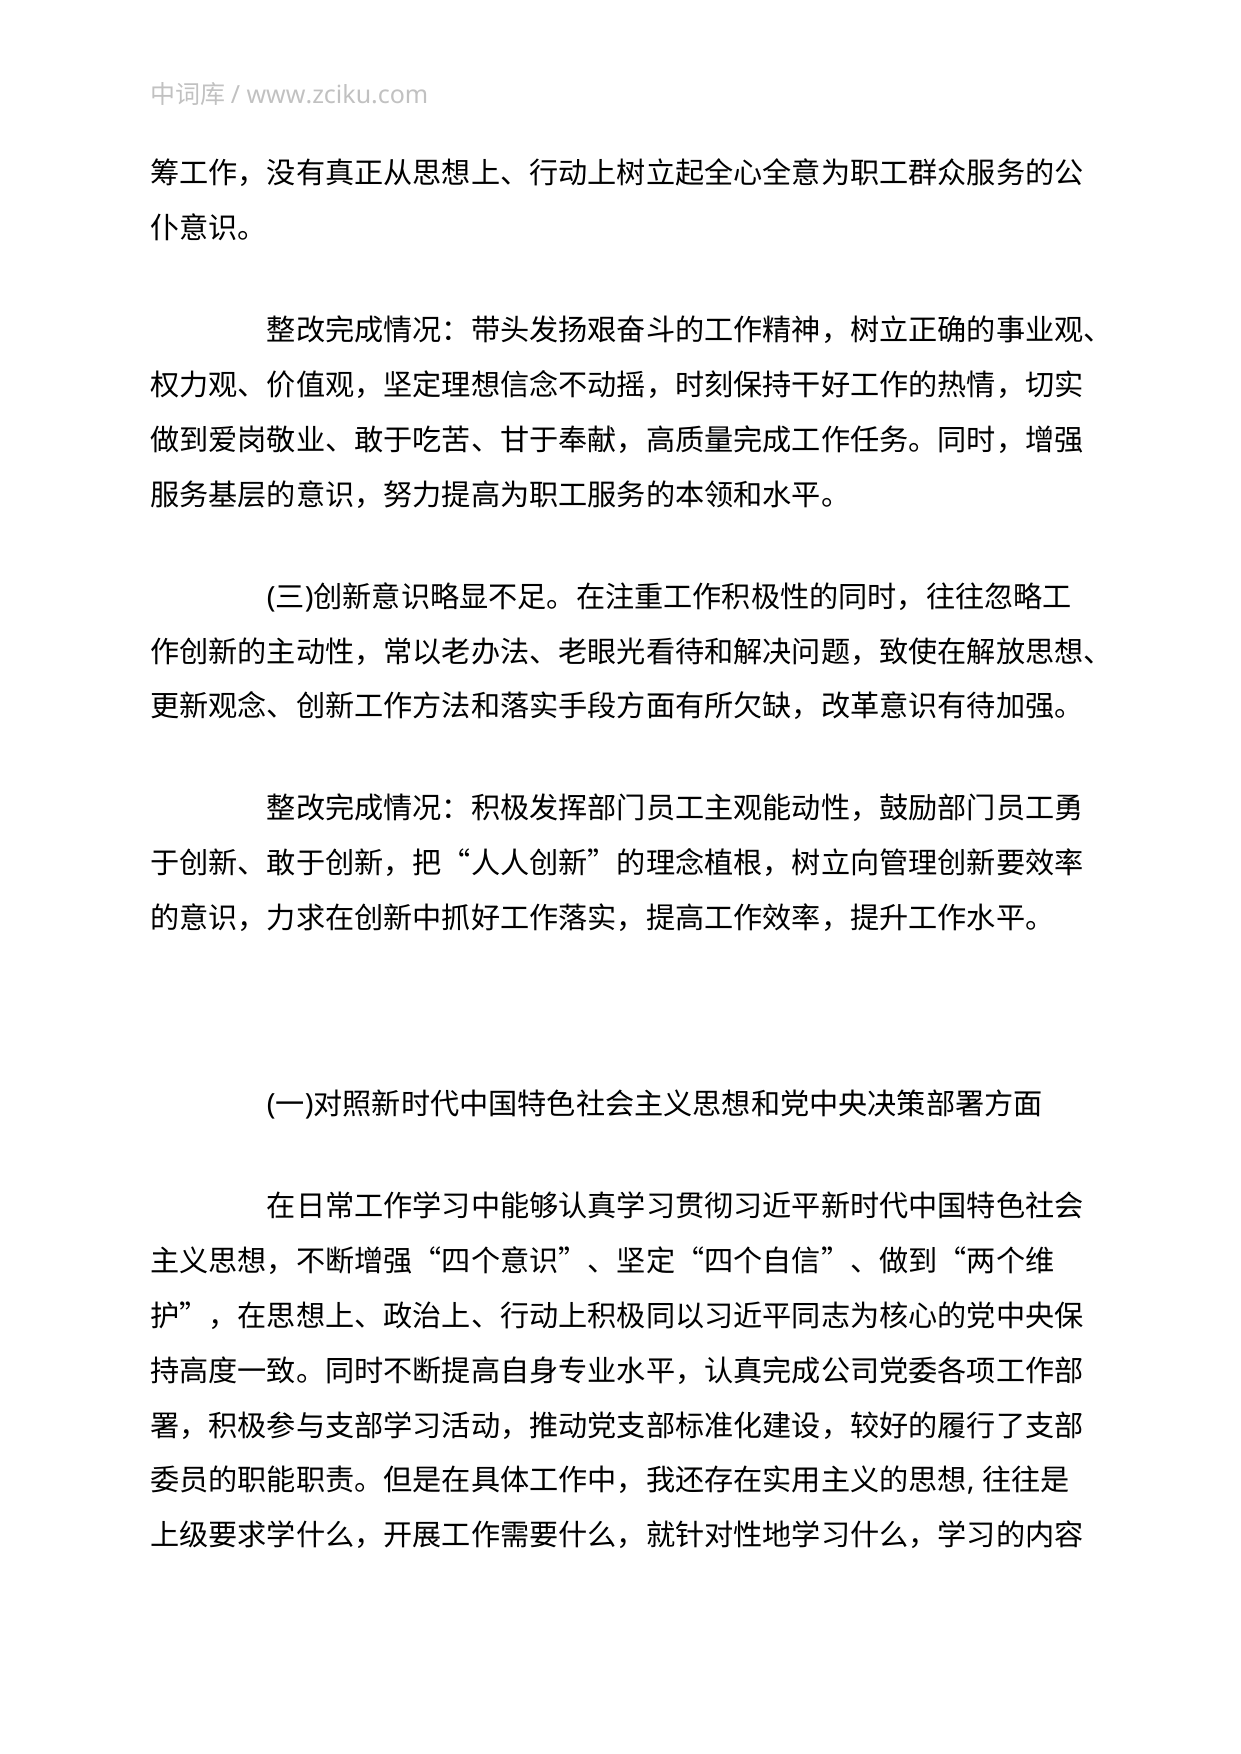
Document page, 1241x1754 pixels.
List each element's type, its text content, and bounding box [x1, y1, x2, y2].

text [150, 1182, 1090, 1554]
text (三)创新意识略显不足。在注重工作积极性的同时，往往忽略工作创新的主动性，常以老办法、老眼光看待和解决问题，致使在解放思想、更新观念、创新工作方法和落实手段方面有所欠缺，改革意识有待加强。 [150, 573, 1090, 725]
text 整改完成情况：带头发扬艰奋斗的工作精神，树立正确的事业观、权力观、价值观，坚定理想信念不动摇，时刻保持干好工作的热情，切实做到爱岗敬业、敢于吃苦、甘于奉献，高质量完成工作任务。同时，增强服务基层的意识，努力提高为职工服务的本领和水平。 [150, 307, 1090, 514]
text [150, 150, 1090, 247]
text 整改完成情况：积极发挥部门员工主观能动性，鼓励部门员工勇于创新、敢于创新，把“人人创新”的理念植根，树立向管理创新要效率的意识，力求在创新中抓好工作落实，提高工作效率，提升工作水平。 [150, 785, 1090, 937]
text (一)对照新时代中国特色社会主义思想和党中央决策部署方面 [150, 1081, 1090, 1123]
